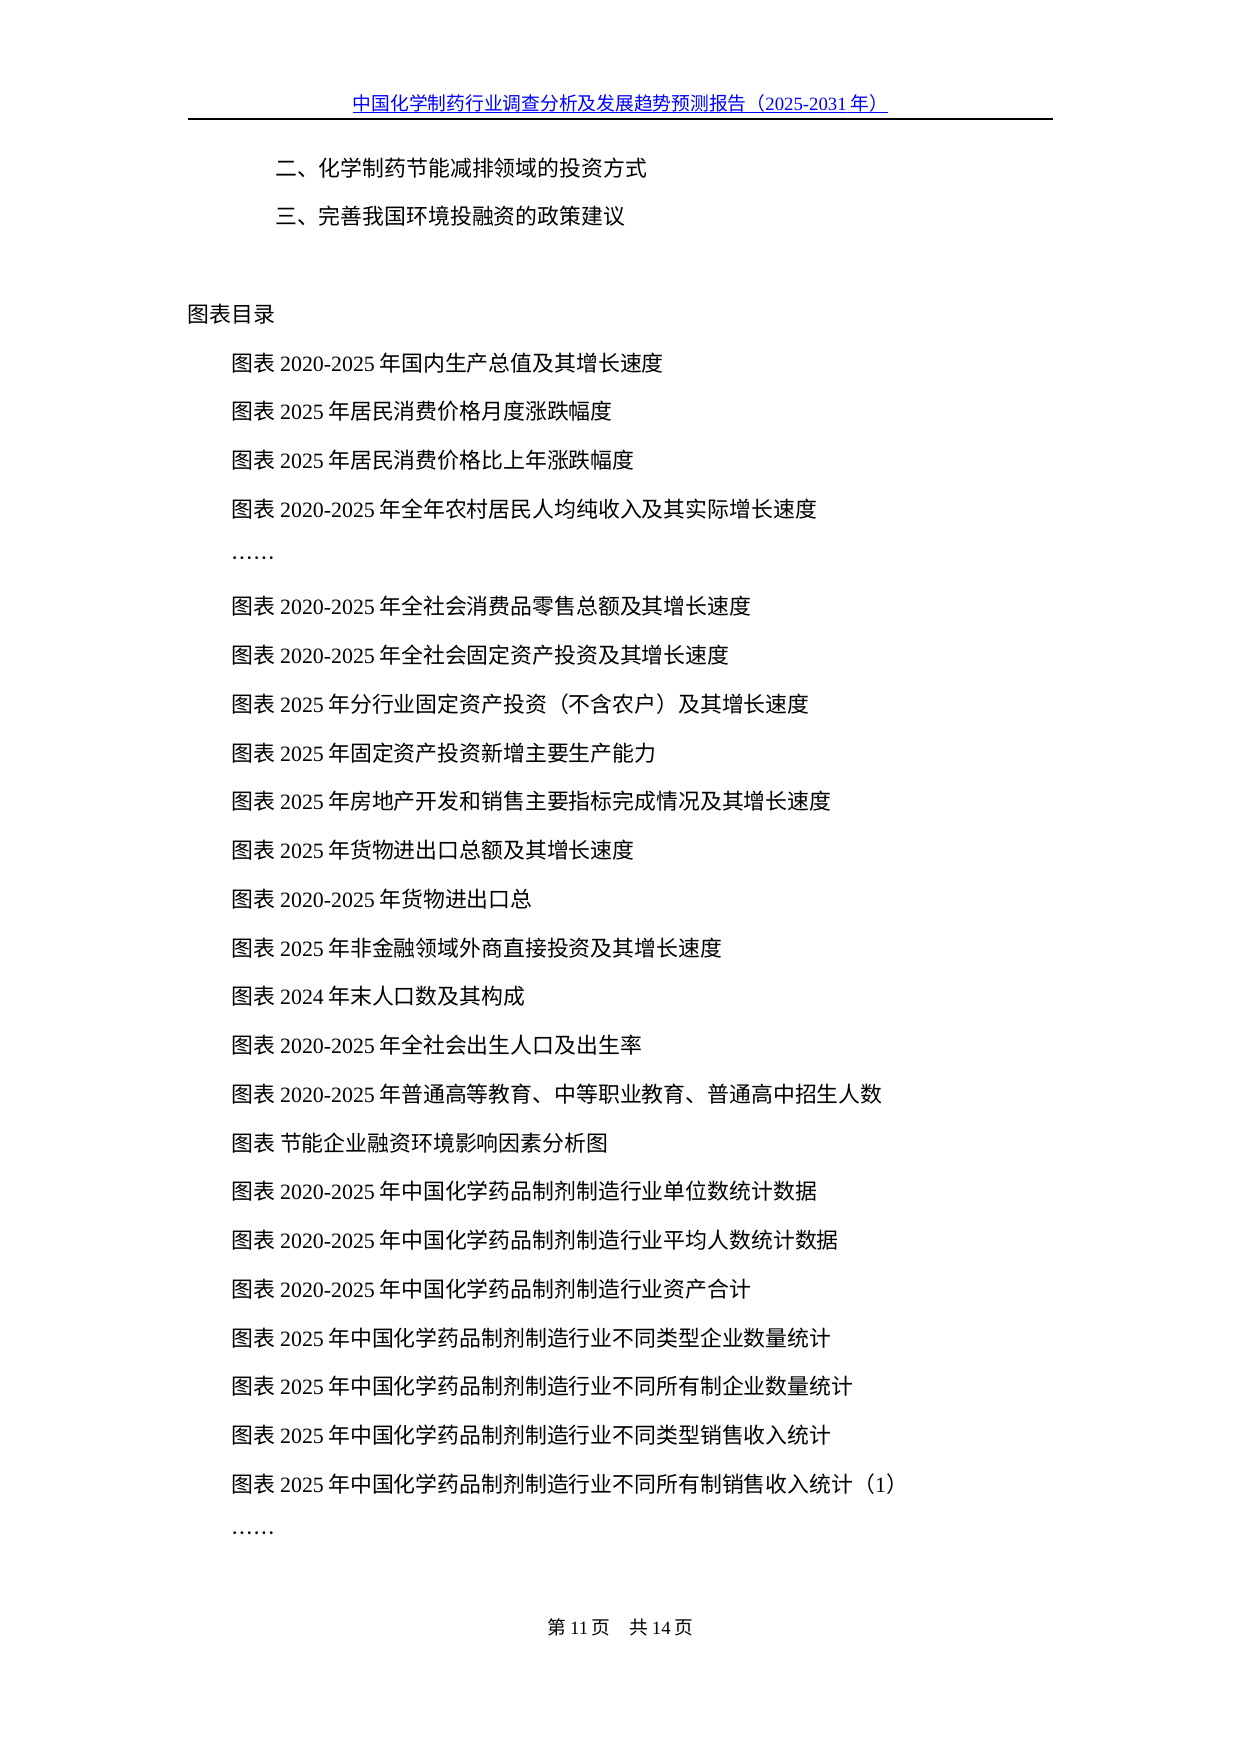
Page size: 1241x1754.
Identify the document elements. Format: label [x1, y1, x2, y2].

text [187, 150, 1053, 1548]
